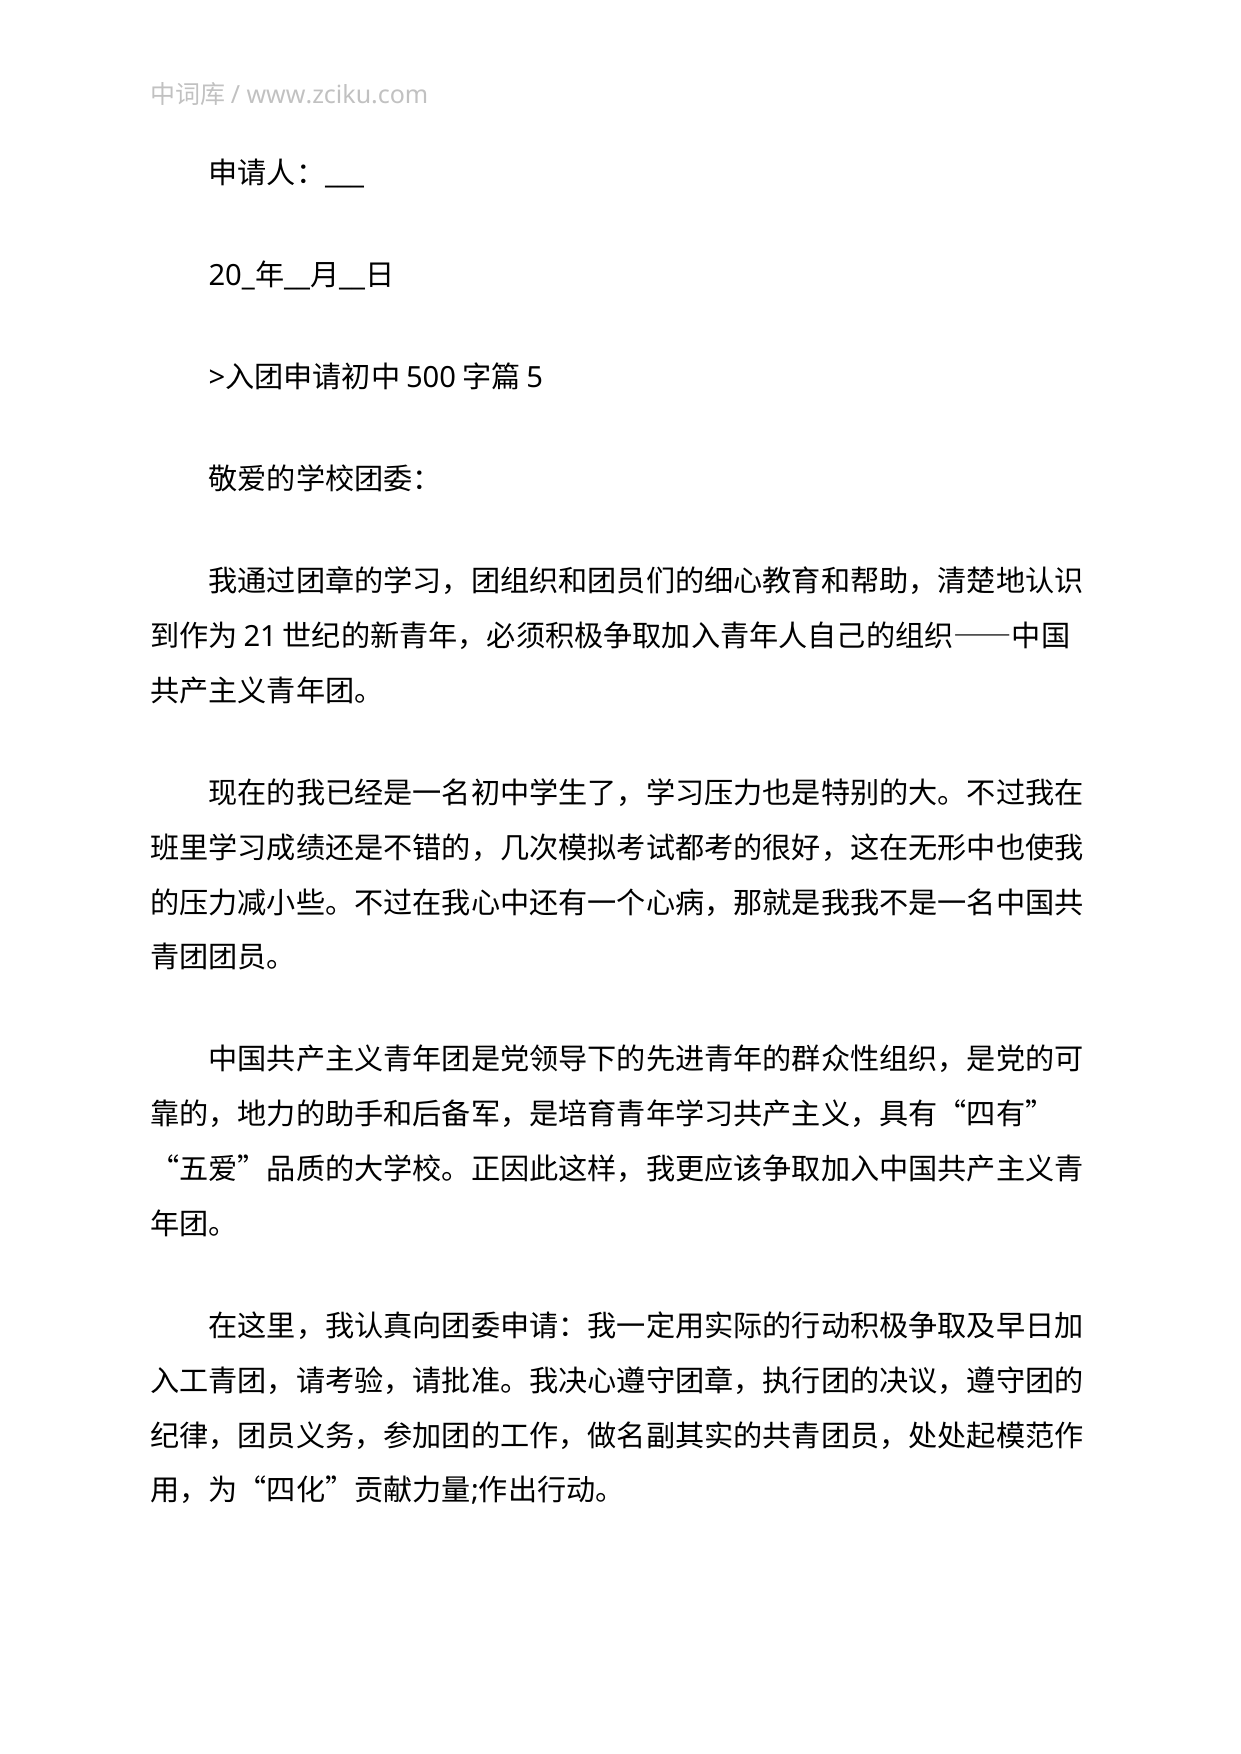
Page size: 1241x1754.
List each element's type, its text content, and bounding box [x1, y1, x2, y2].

text 现在的我已经是一名初中学生了，学习压力也是特别的大。不过我在班里学习成绩还是不错的，几次模拟考试都考的很好，这在无形中也使我的压力减小些。不过在我心中还有一个心病，那就是我我不是一名中国共青团团员。 [150, 769, 1090, 976]
text 我通过团章的学习，团组织和团员们的细心教育和帮助，清楚地认识到作为21世纪的新青年，必须积极争取加入青年人自己的组织——中国共产主义青年团。 [150, 558, 1090, 710]
text 敬爱的学校团委： [150, 456, 1090, 498]
text 申请人：___ [150, 150, 1090, 192]
text 20_年__月__日 [150, 252, 1090, 294]
text 中国共产主义青年团是党领导下的先进青年的群众性组织，是党的可靠的，地力的助手和后备军，是培育青年学习共产主义，具有“四有”“五爱”品质的大学校。正因此这样，我更应该争取加入中国共产主义青年团。 [150, 1036, 1090, 1243]
text >入团申请初中500字篇5 [150, 354, 1090, 396]
text 在这里，我认真向团委申请：我一定用实际的行动积极争取及早日加入工青团，请考验，请批准。我决心遵守团章，执行团的决议，遵守团的纪律，团员义务，参加团的工作，做名副其实的共青团员，处处起模范作用，为“四化”贡献力量;作出行动。 [150, 1302, 1090, 1509]
